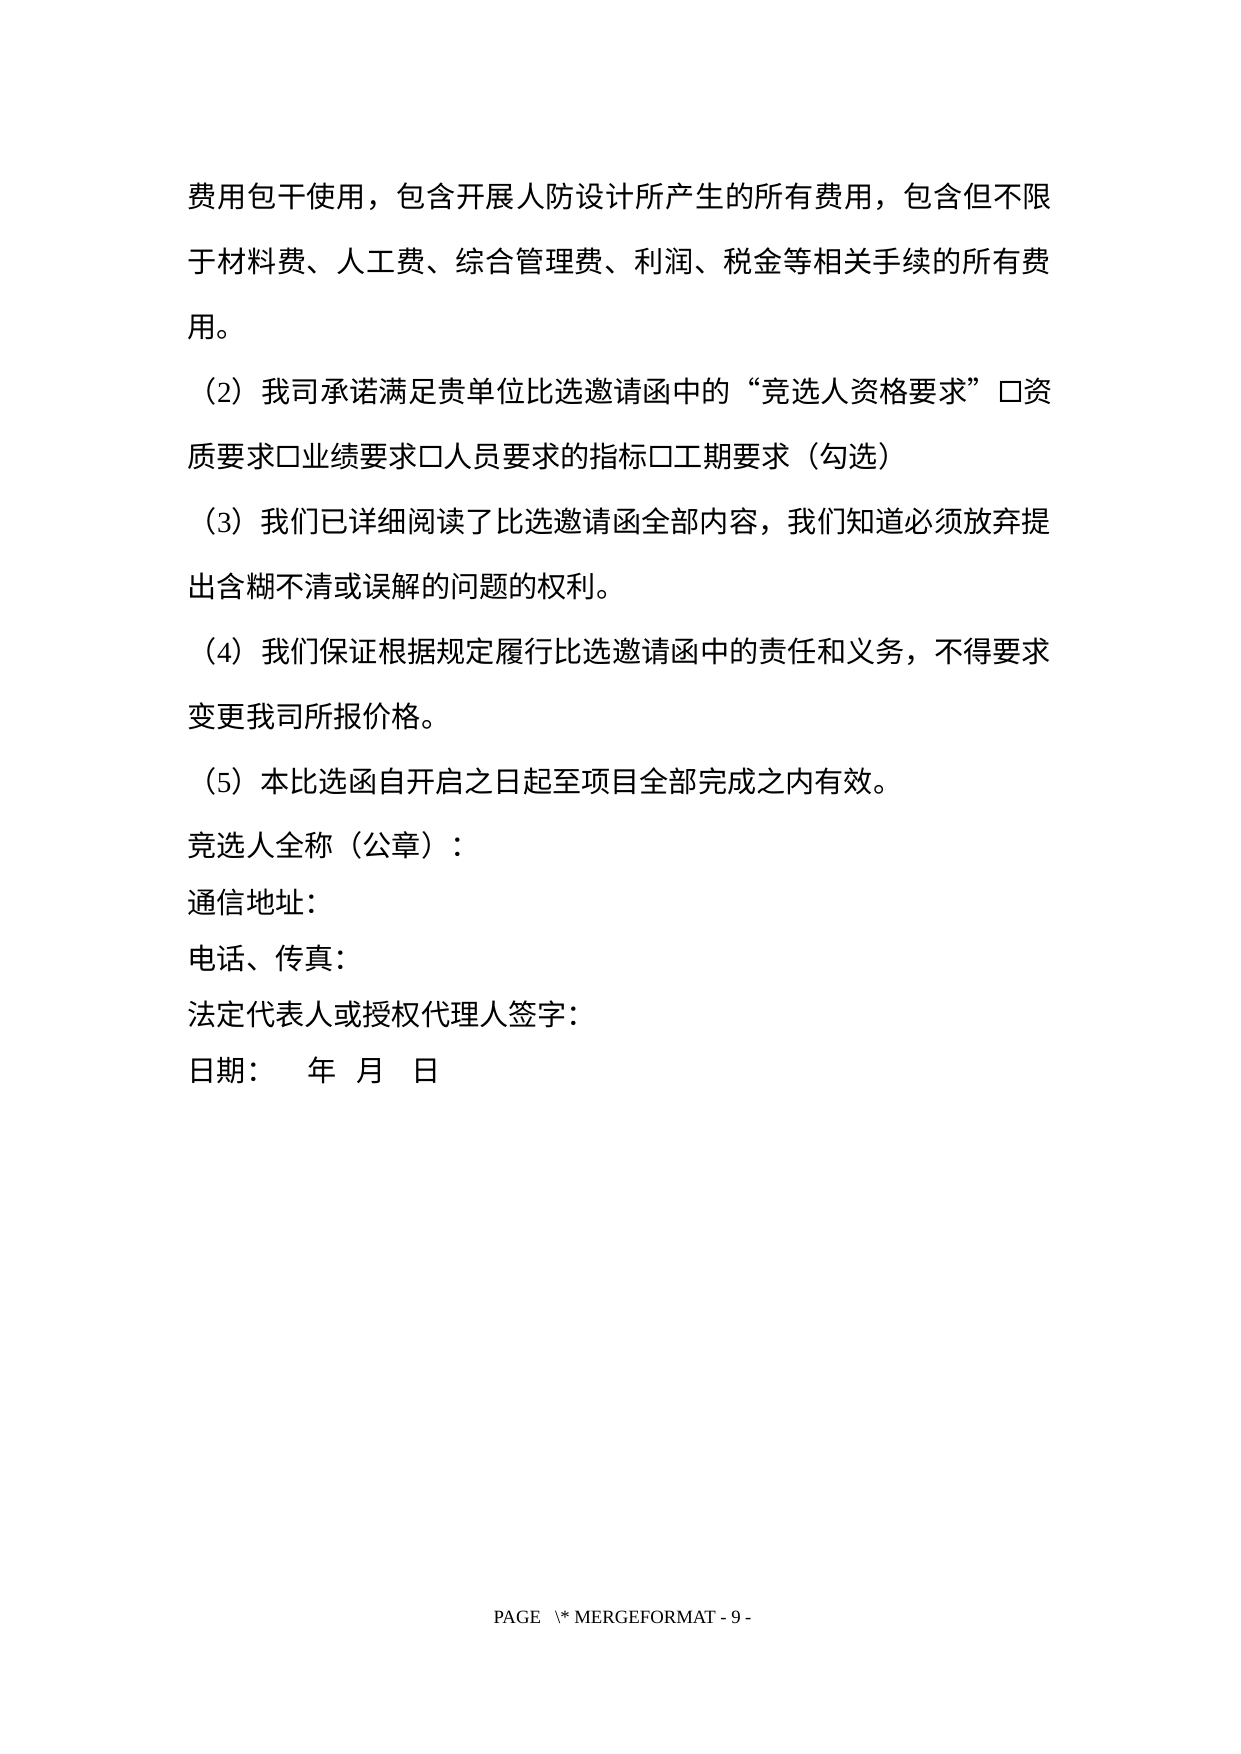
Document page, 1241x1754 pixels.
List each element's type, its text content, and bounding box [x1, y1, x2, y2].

text （5）本比选函自开启之日起至项目全部完成之内有效。 [187, 747, 1053, 812]
text 日期： 年 月 日 [187, 1037, 1031, 1093]
text （3）我们已详细阅读了比选邀请函全部内容，我们知道必须放弃提出含糊不清或误解的问题的权利。 [187, 487, 1053, 617]
text 法定代表人或授权代理人签字： [187, 981, 1031, 1037]
text （4）我们保证根据规定履行比选邀请函中的责任和义务，不得要求变更我司所报价格。 [187, 617, 1053, 747]
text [187, 162, 1053, 357]
text 通信地址： [187, 868, 1053, 924]
text （2）我司承诺满足贵单位比选邀请函中的“竞选人资格要求”资质要求业绩要求人员要求的指标工期要求（勾选） [187, 357, 1053, 487]
text 电话、传真： [187, 924, 1053, 981]
text 竞选人全称（公章）： [187, 812, 1053, 868]
